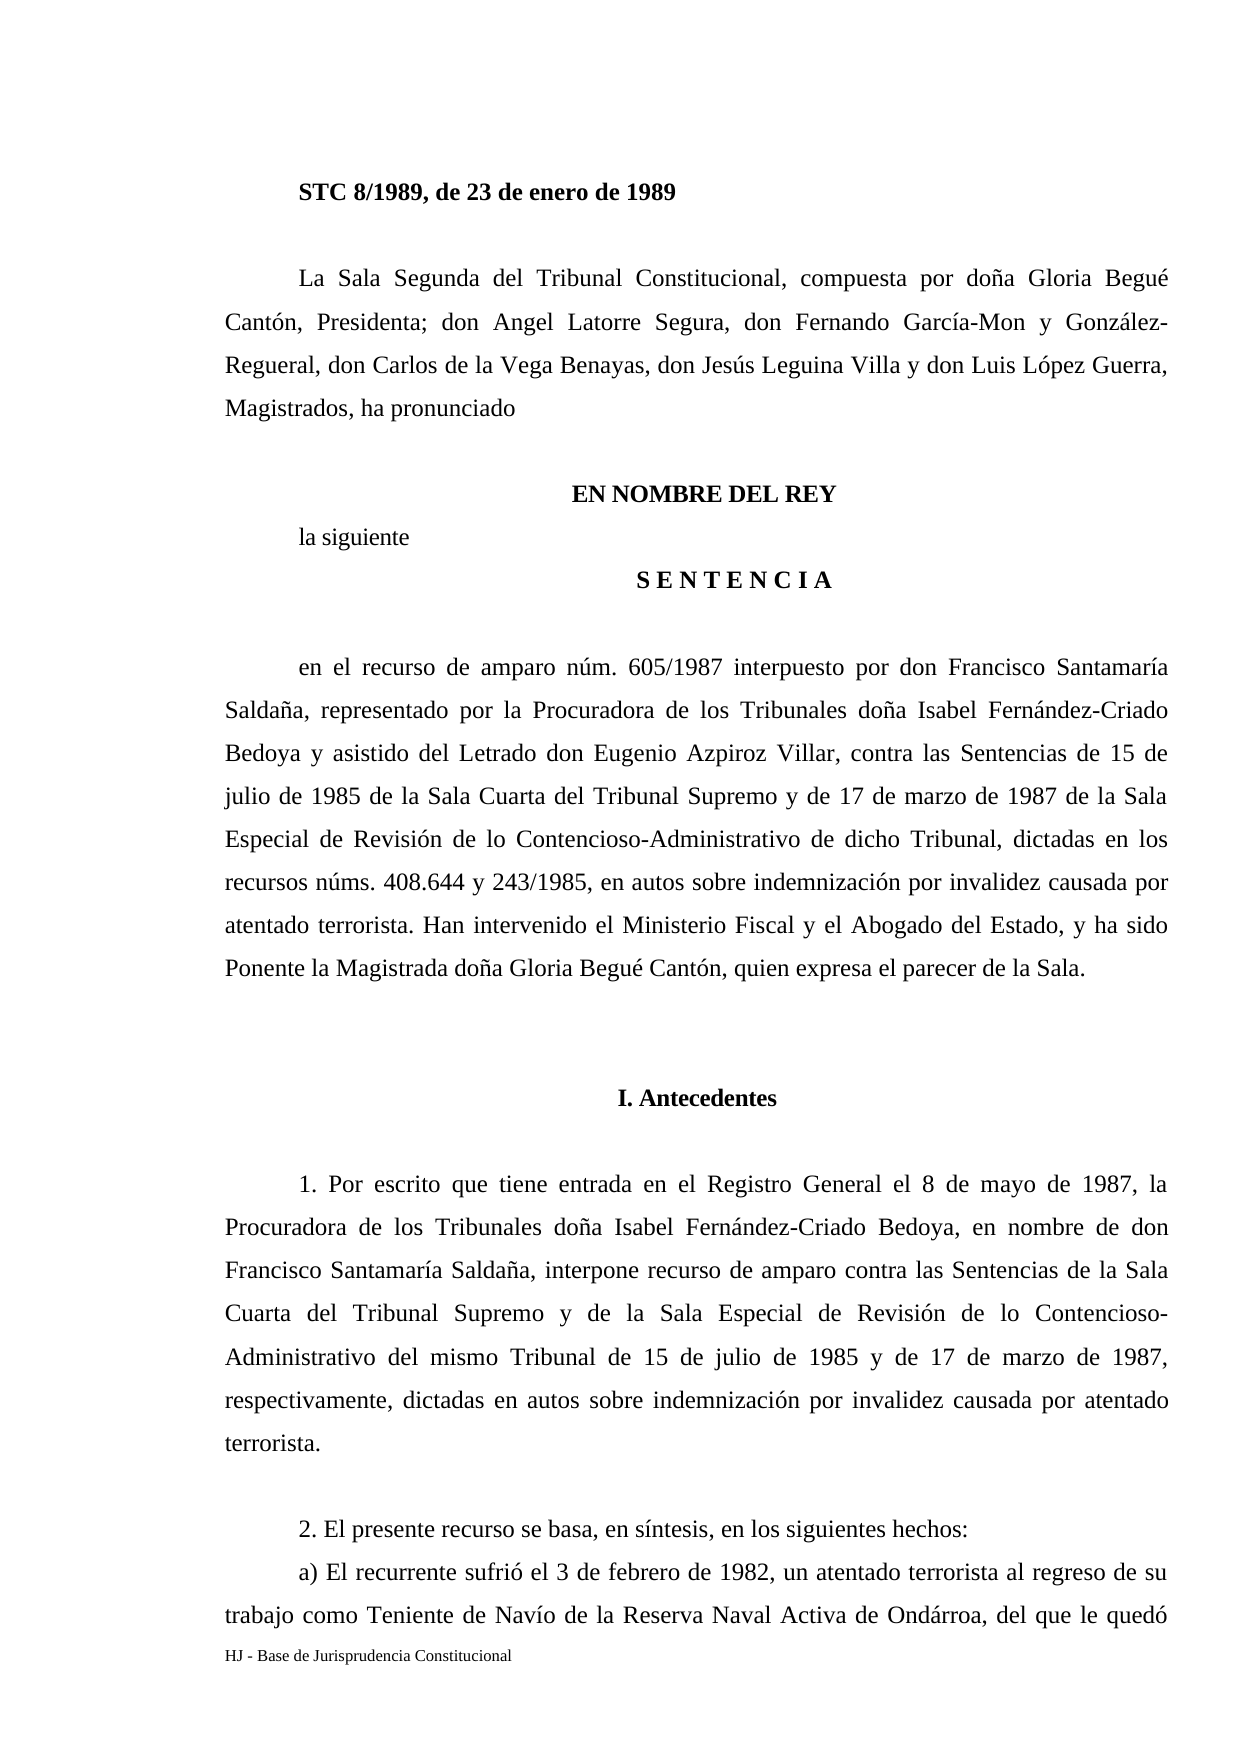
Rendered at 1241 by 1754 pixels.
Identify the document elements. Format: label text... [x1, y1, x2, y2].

text La Sala Segunda del Tribunal Constitucional, compuesta por doña Gloria Begué Cantón, Presidenta; don Angel Latorre Segura, don Fernando García-Mon y González-Regueral, don Carlos de la Vega Benayas, don Jesús Leguina Villa y don Luis López Guerra, Magistrados, ha pronunciado [224, 263, 1169, 422]
text STC 8/1989, de 23 de enero de 1989 [224, 177, 1169, 206]
text 1. Por escrito que tiene entrada en el Registro General el 8 de mayo de 1987, la Procuradora de los Tribunales doña Isabel Fernández-Criado Bedoya, en nombre de don Francisco Santamaría Saldaña, interpone recurso de amparo contra las Sentencias de la Sala Cuarta del Tribunal Supremo y de la Sala Especial de Revisión de lo Contencioso-Administrativo del mismo Tribunal de 15 de julio de 1985 y de 17 de marzo de 1987, respectivamente, dictadas en autos sobre indemnización por invalidez causada por atentado terrorista. [224, 1169, 1169, 1457]
text la siguiente [224, 522, 1110, 551]
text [224, 1557, 1169, 1629]
text 2. El presente recurso se basa, en síntesis, en los siguientes hechos: [224, 1514, 1169, 1543]
text I. Antecedentes [224, 1083, 1169, 1112]
text en el recurso de amparo núm. 605/1987 interpuesto por don Francisco Santamaría Saldaña, representado por la Procuradora de los Tribunales doña Isabel Fernández-Criado Bedoya y asistido del Letrado don Eugenio Azpiroz Villar, contra las Sentencias de 15 de julio de 1985 de la Sala Cuarta del Tribunal Supremo y de 17 de marzo de 1987 de la Sala Especial de Revisión de lo Contencioso-Administrativo de dicho Tribunal, dictadas en los recursos núms. 408.644 y 243/1985, en autos sobre indemnización por invalidez causada por atentado terrorista. Han intervenido el Ministerio Fiscal y el Abogado del Estado, y ha sido Ponente la Magistrada doña Gloria Begué Cantón, quien expresa el parecer de la Sala. [224, 652, 1169, 982]
text S E N T E N C I A [224, 565, 1169, 594]
text EN NOMBRE DEL REY [224, 479, 1110, 508]
